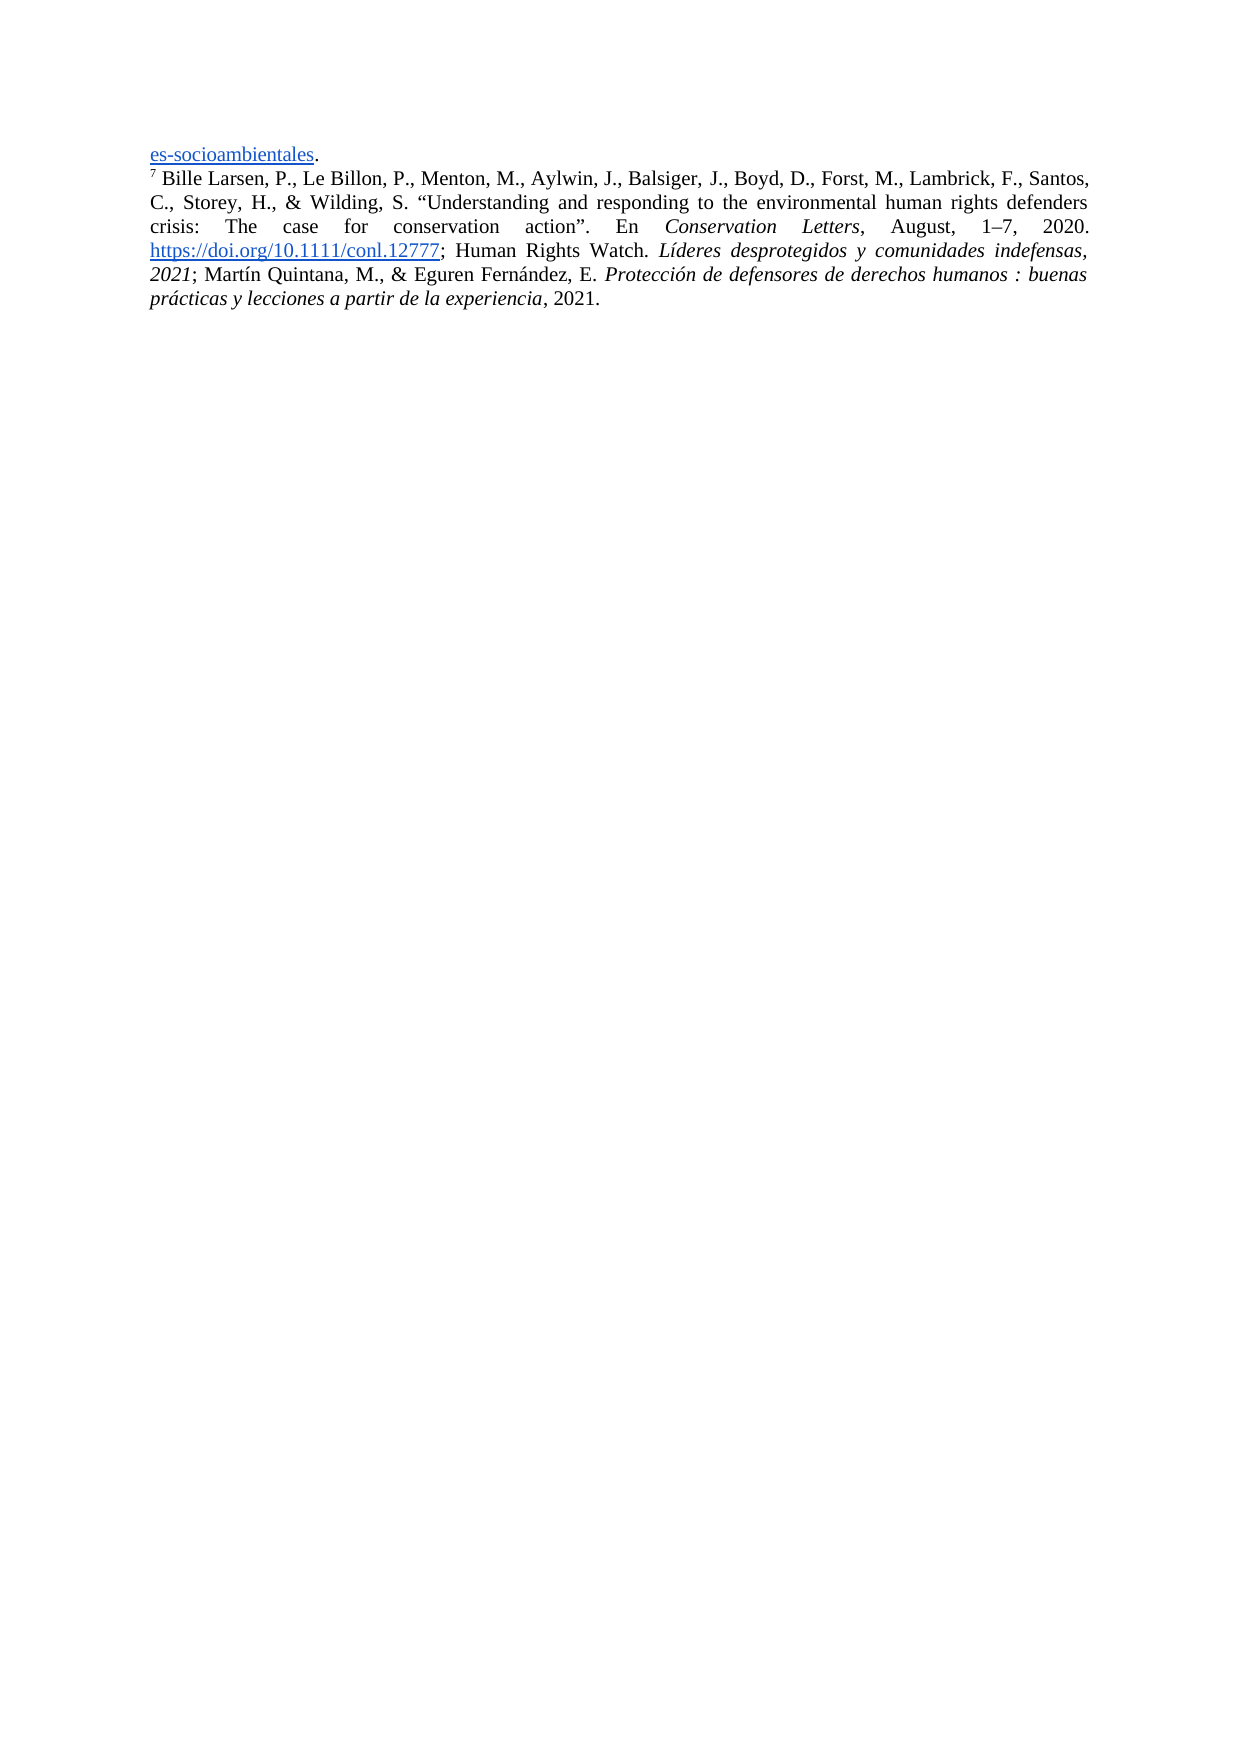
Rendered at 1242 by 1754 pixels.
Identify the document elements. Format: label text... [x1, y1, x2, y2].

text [150, 142, 1090, 166]
text 7 Bille Larsen, P., Le Billon, P., Menton, M., Aylwin, J., Balsiger, J., Boyd, D., Forst, M., Lambrick, F., Santos, C., Storey, H., & Wilding, S. “Understanding and responding to the environmental human rights defenders crisis: The case for conservation action”. En Conservation Letters, August, 1–7, 2020. https://doi.org/10.1111/conl.12777; Human Rights Watch. Líderes desprotegidos y comunidades indefensas, 2021; Martín Quintana, M., & Eguren Fernández, E. Protección de defensores de derechos humanos : buenas prácticas y lecciones a partir de la experiencia, 2021. [150, 166, 1090, 310]
